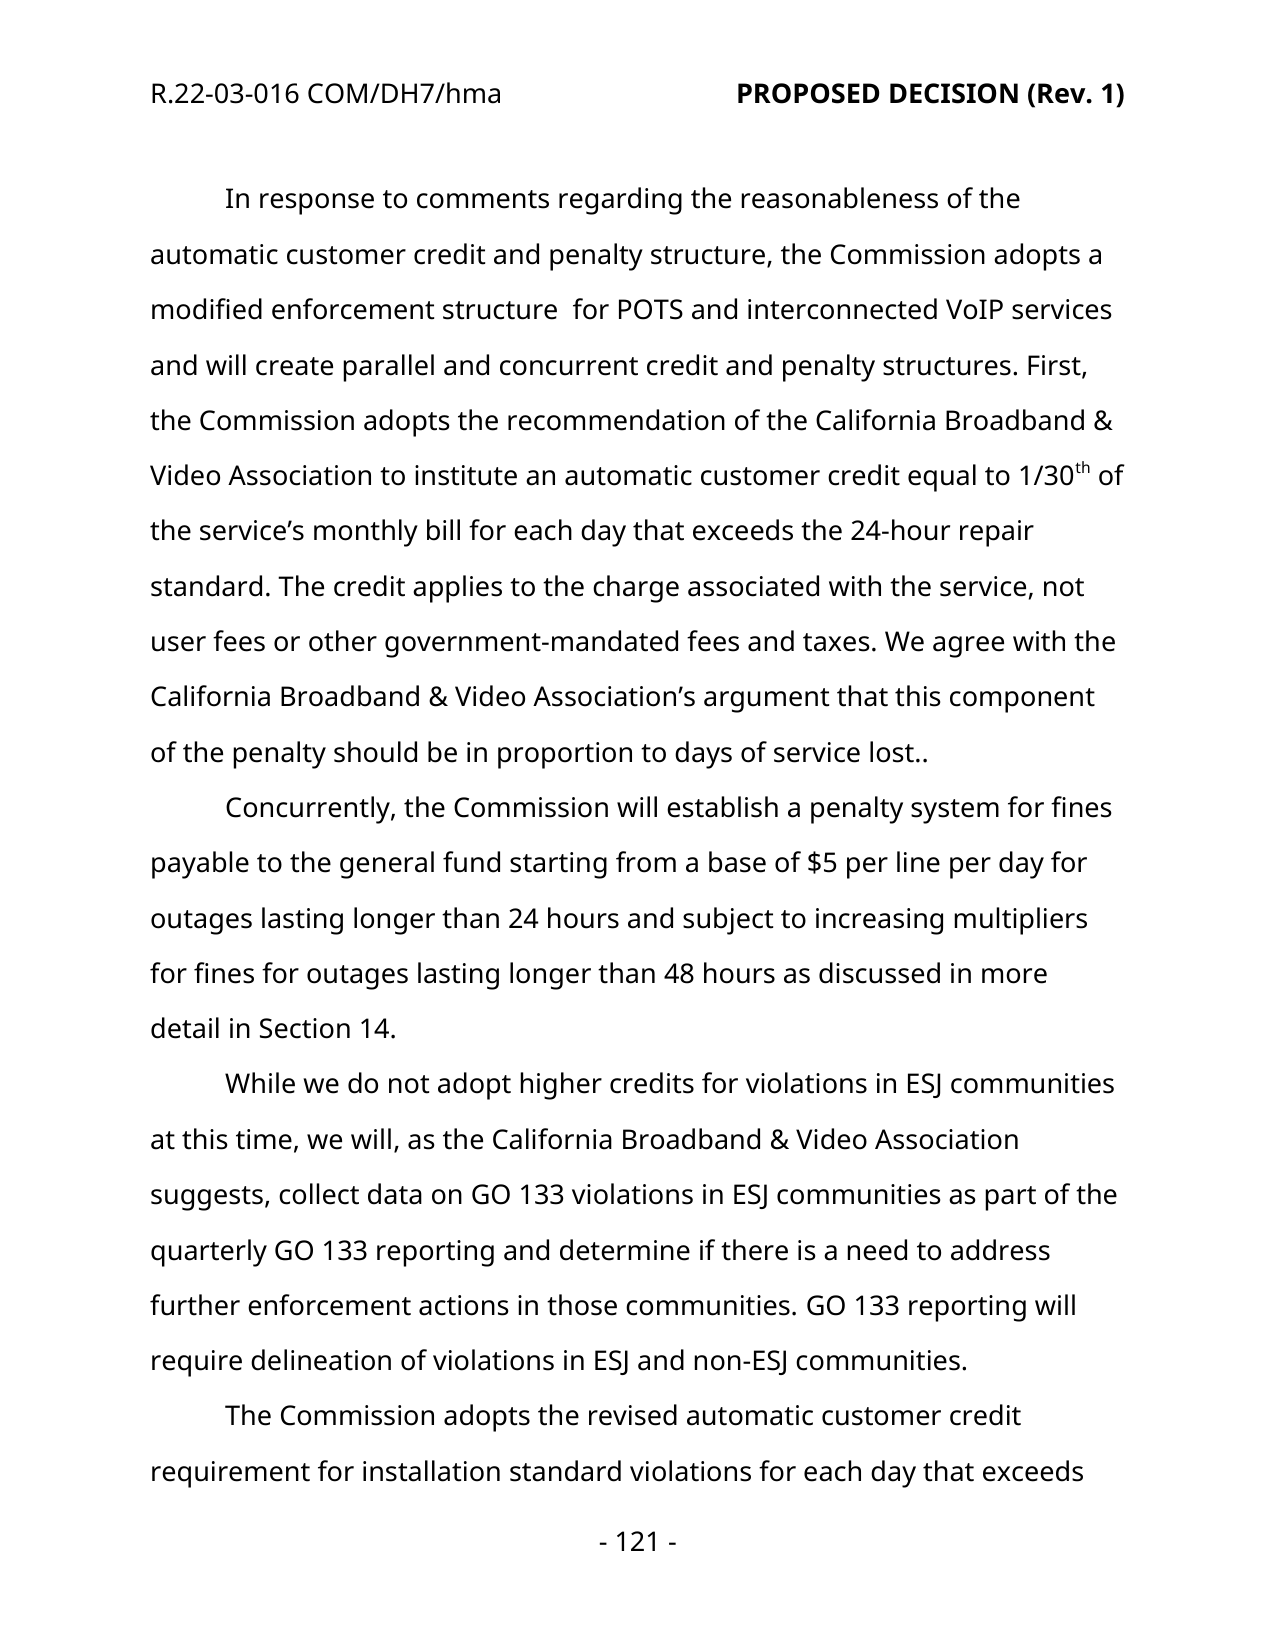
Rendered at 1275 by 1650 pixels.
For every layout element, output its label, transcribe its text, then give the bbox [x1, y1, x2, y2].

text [150, 1397, 1125, 1489]
text In response to comments regarding the reasonableness of the automatic customer credit and penalty structure, the Commission adopts a modified enforcement structure for POTS and interconnected VoIP services and will create parallel and concurrent credit and penalty structures. First, the Commission adopts the recommendation of the California Broadband & Video Association to institute an automatic customer credit equal to 1/30th of the service’s monthly bill for each day that exceeds the 24-hour repair standard. The credit applies to the charge associated with the service, not user fees or other government-mandated fees and taxes. We agree with the California Broadband & Video Association’s argument that this component of the penalty should be in proportion to days of service lost.. [150, 180, 1125, 770]
text Concurrently, the Commission will establish a penalty system for fines payable to the general fund starting from a base of $5 per line per day for outages lasting longer than 24 hours and subject to increasing multipliers for fines for outages lasting longer than 48 hours as discussed in more detail in Section 14. [150, 788, 1125, 1047]
text While we do not adopt higher credits for violations in ESJ communities at this time, we will, as the California Broadband & Video Association suggests, collect data on GO 133 violations in ESJ communities as part of the quarterly GO 133 reporting and determine if there is a need to address further enforcement actions in those communities. GO 133 reporting will require delineation of violations in ESJ and non-ESJ communities. [150, 1065, 1125, 1378]
